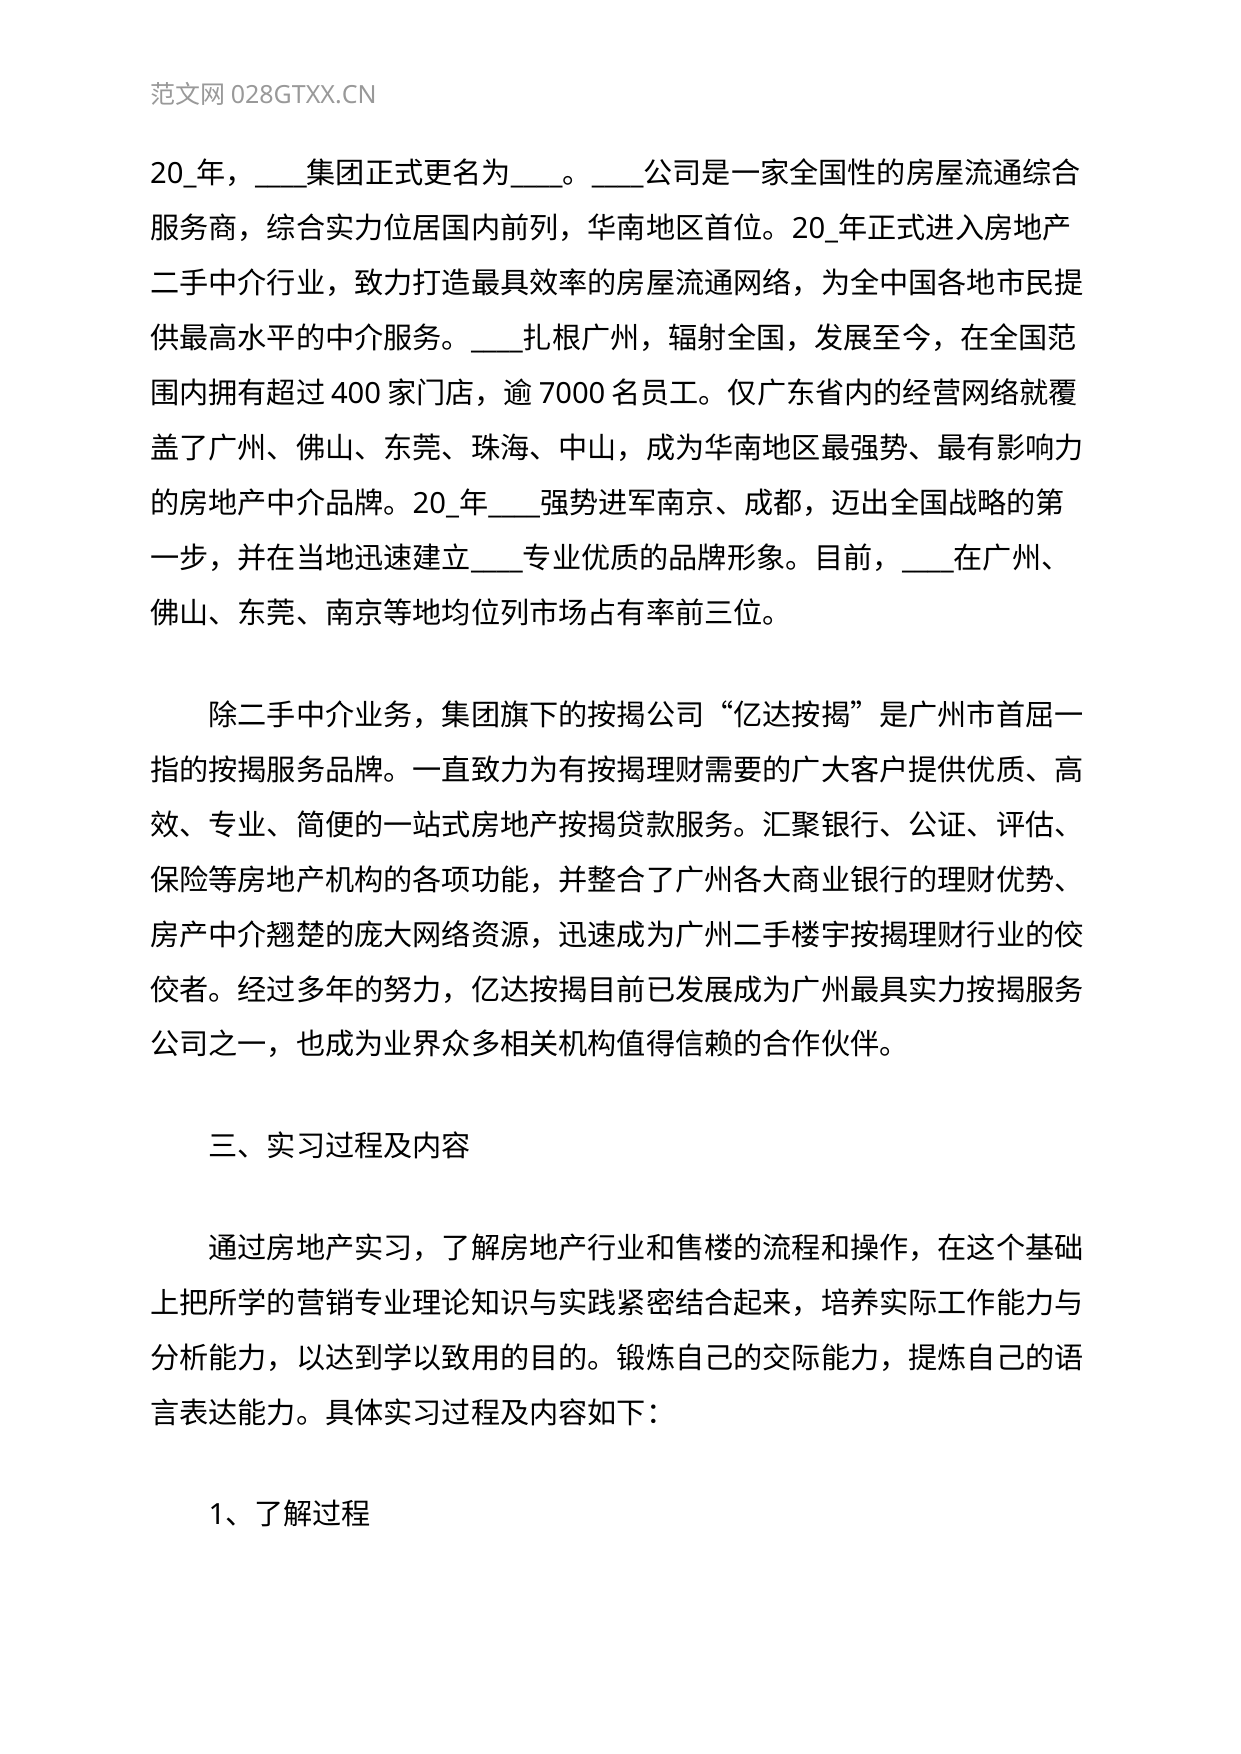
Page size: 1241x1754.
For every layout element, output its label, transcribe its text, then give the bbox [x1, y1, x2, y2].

text 通过房地产实习，了解房地产行业和售楼的流程和操作，在这个基础上把所学的营销专业理论知识与实践紧密结合起来，培养实际工作能力与分析能力，以达到学以致用的目的。锻炼自己的交际能力，提炼自己的语言表达能力。具体实习过程及内容如下： [150, 1224, 1090, 1431]
text 除二手中介业务，集团旗下的按揭公司“亿达按揭”是广州市首屈一指的按揭服务品牌。一直致力为有按揭理财需要的广大客户提供优质、高效、专业、简便的一站式房地产按揭贷款服务。汇聚银行、公证、评估、保险等房地产机构的各项功能，并整合了广州各大商业银行的理财优势、房产中介翘楚的庞大网络资源，迅速成为广州二手楼宇按揭理财行业的佼佼者。经过多年的努力，亿达按揭目前已发展成为广州最具实力按揭服务公司之一，也成为业界众多相关机构值得信赖的合作伙伴。 [150, 692, 1090, 1063]
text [150, 150, 1090, 632]
text 1、了解过程 [150, 1491, 1090, 1533]
text 三、实习过程及内容 [150, 1123, 1090, 1165]
